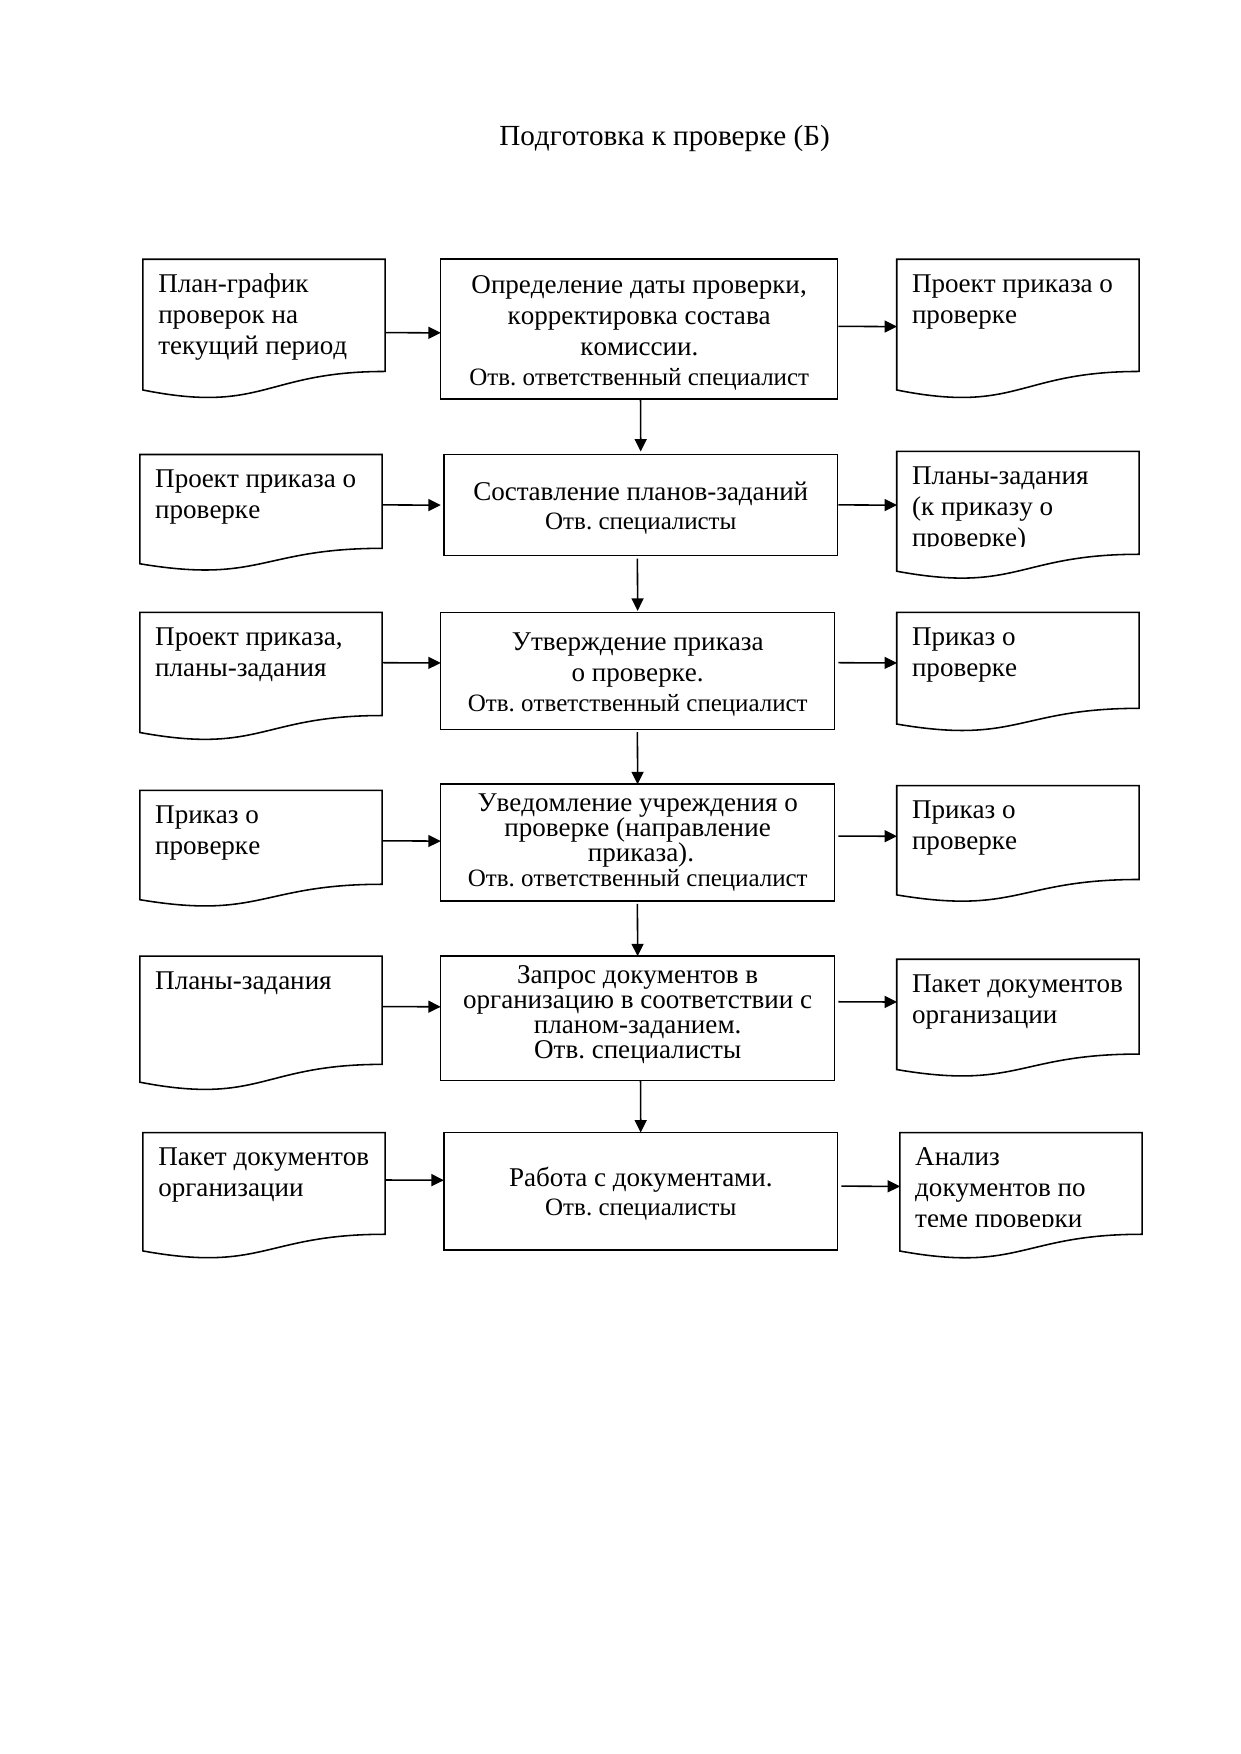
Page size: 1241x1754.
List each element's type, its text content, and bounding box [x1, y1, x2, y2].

text Подготовка к проверке (Б) [177, 118, 1152, 152]
